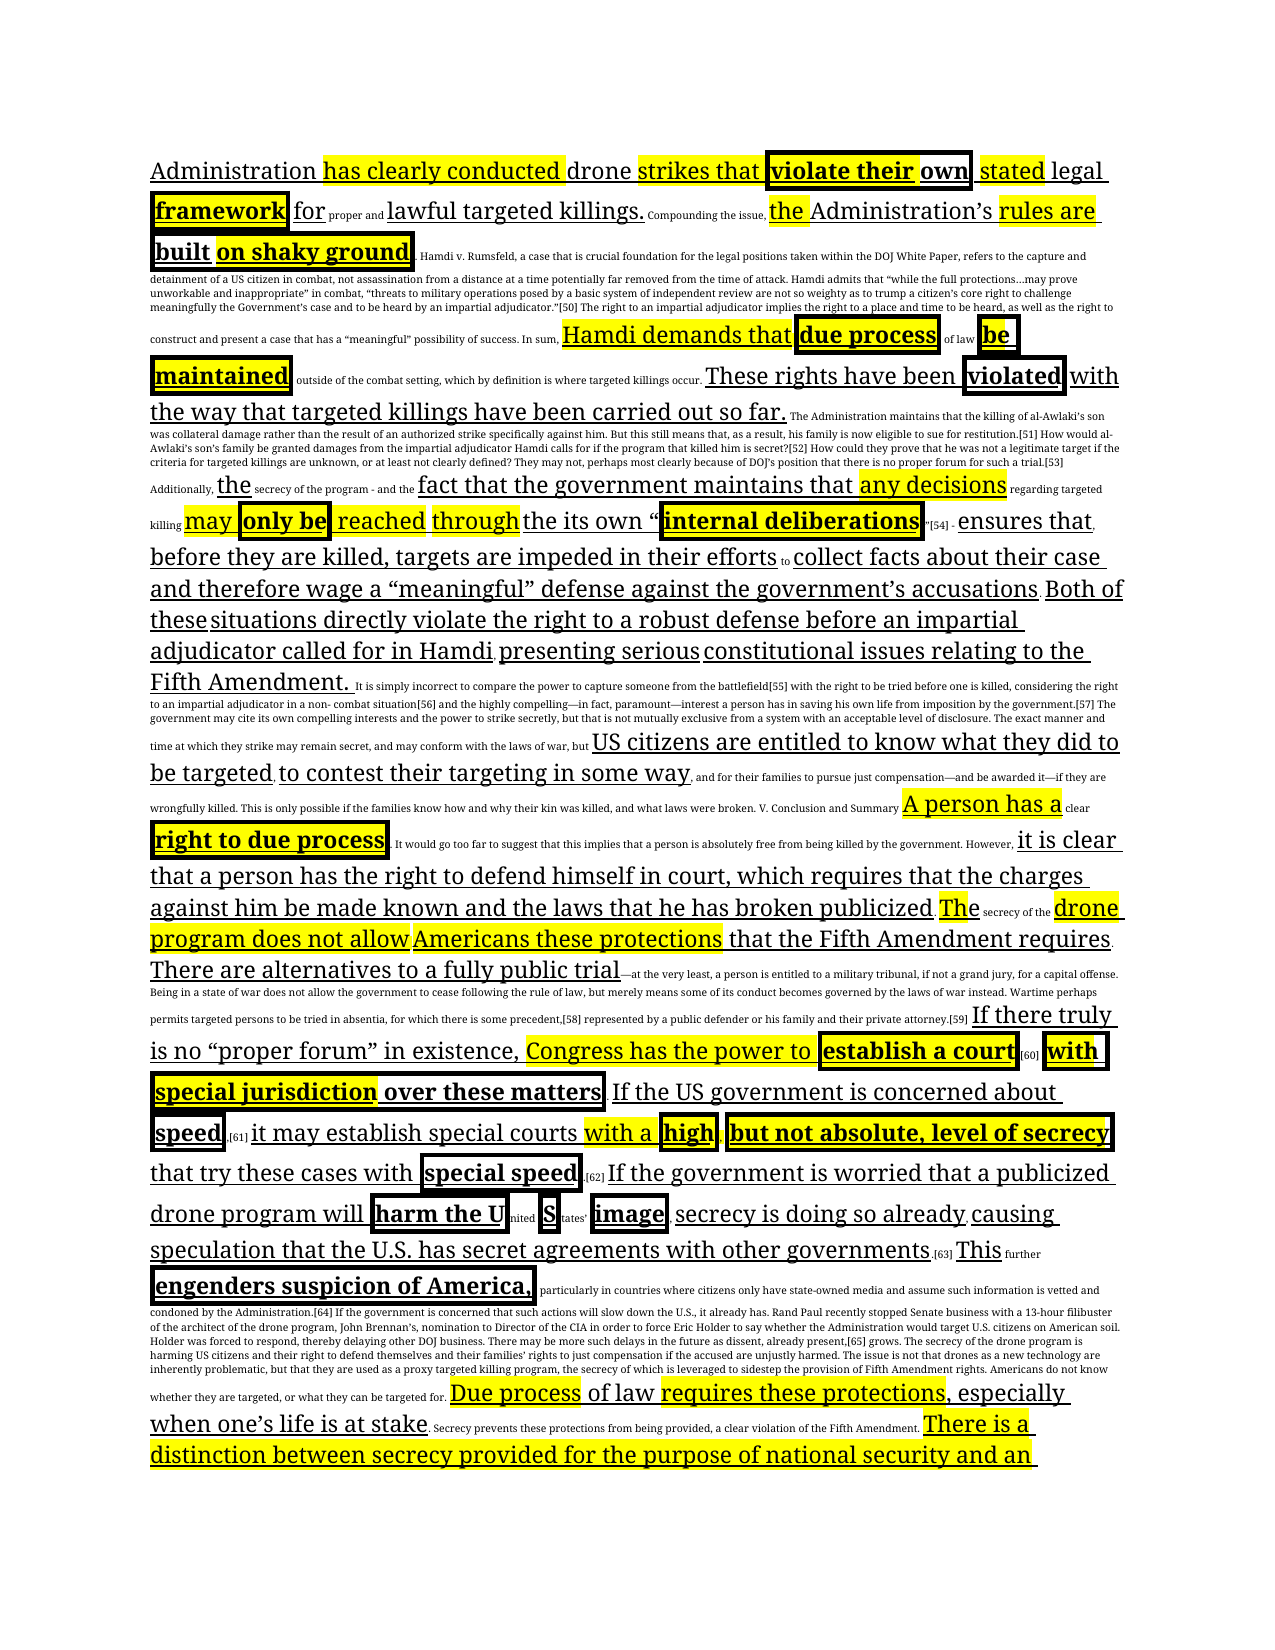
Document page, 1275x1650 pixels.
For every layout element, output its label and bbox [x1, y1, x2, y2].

text [150, 150, 1125, 1470]
